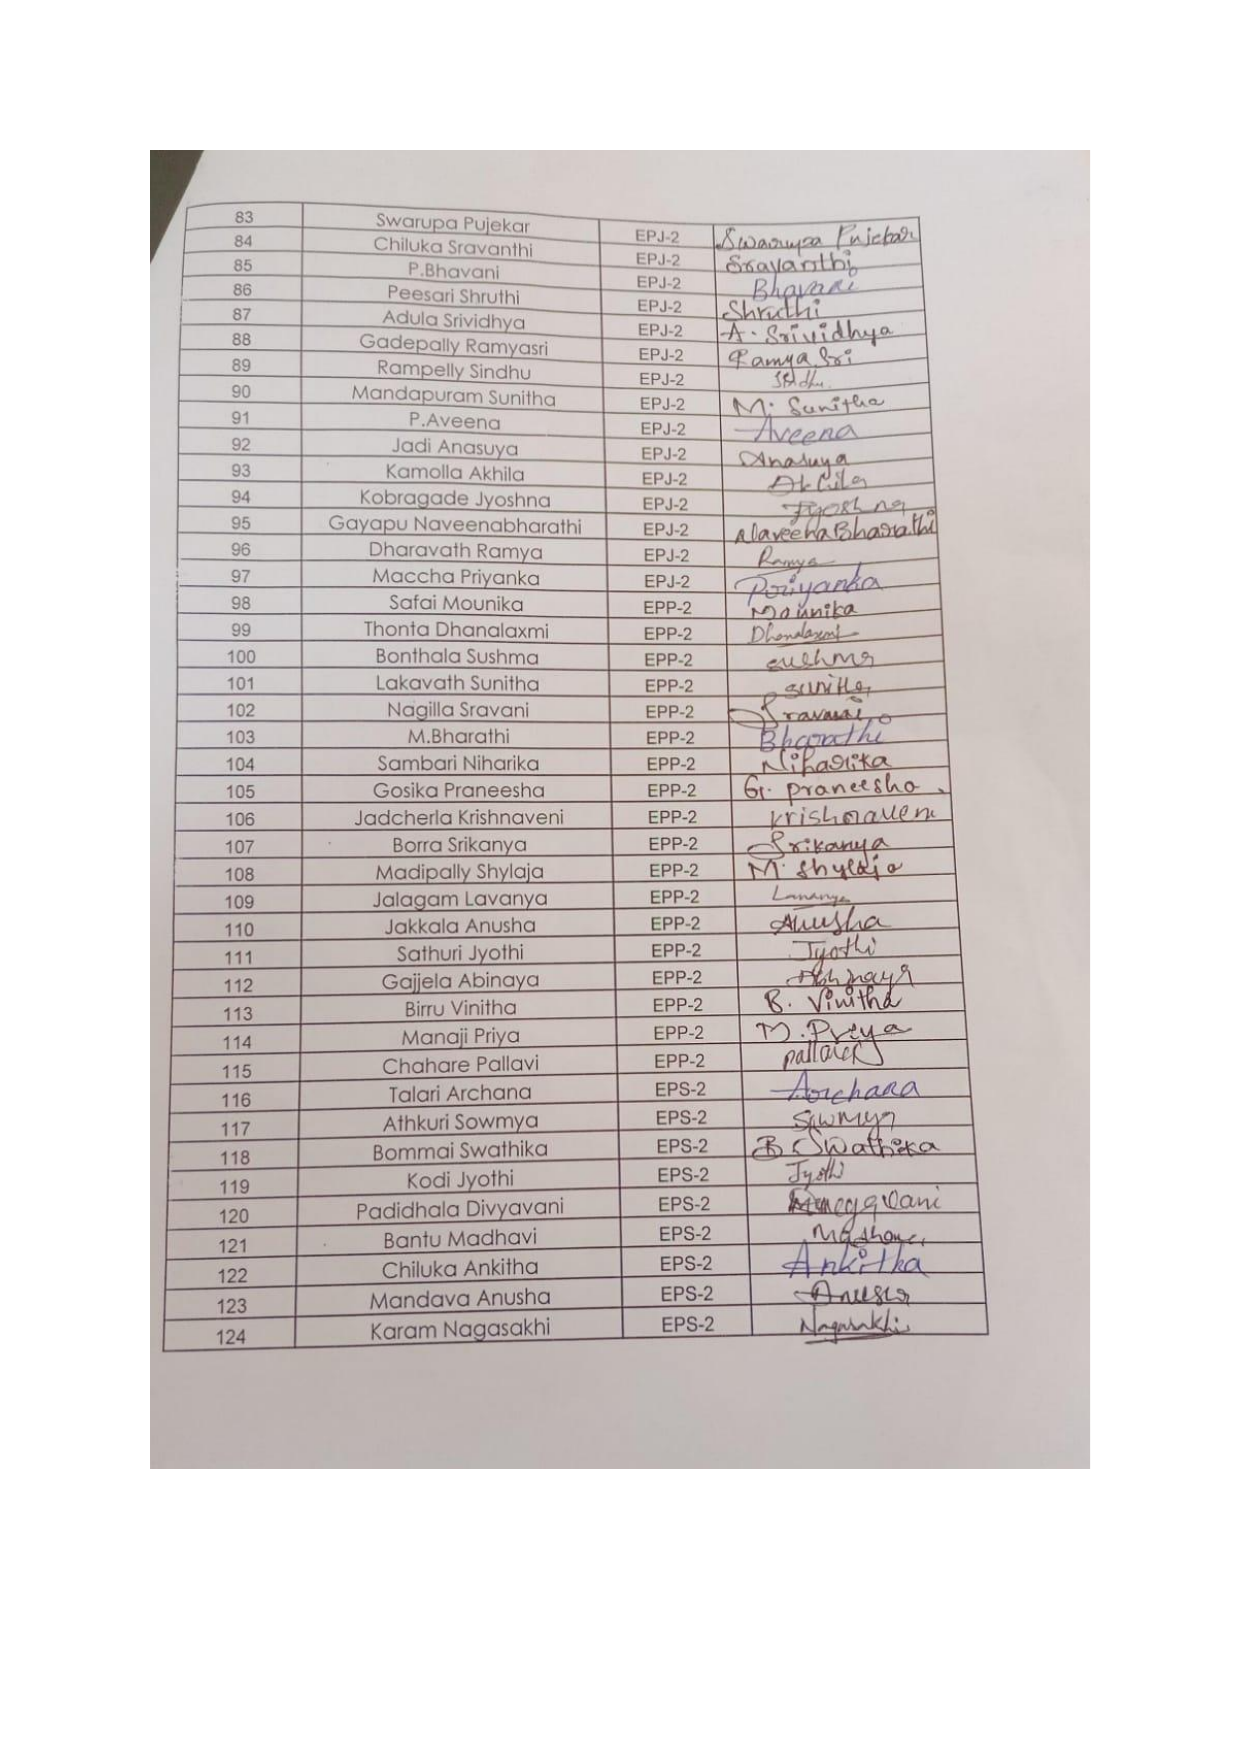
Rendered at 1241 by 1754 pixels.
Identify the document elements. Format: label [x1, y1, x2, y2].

picture [150, 150, 1091, 1469]
